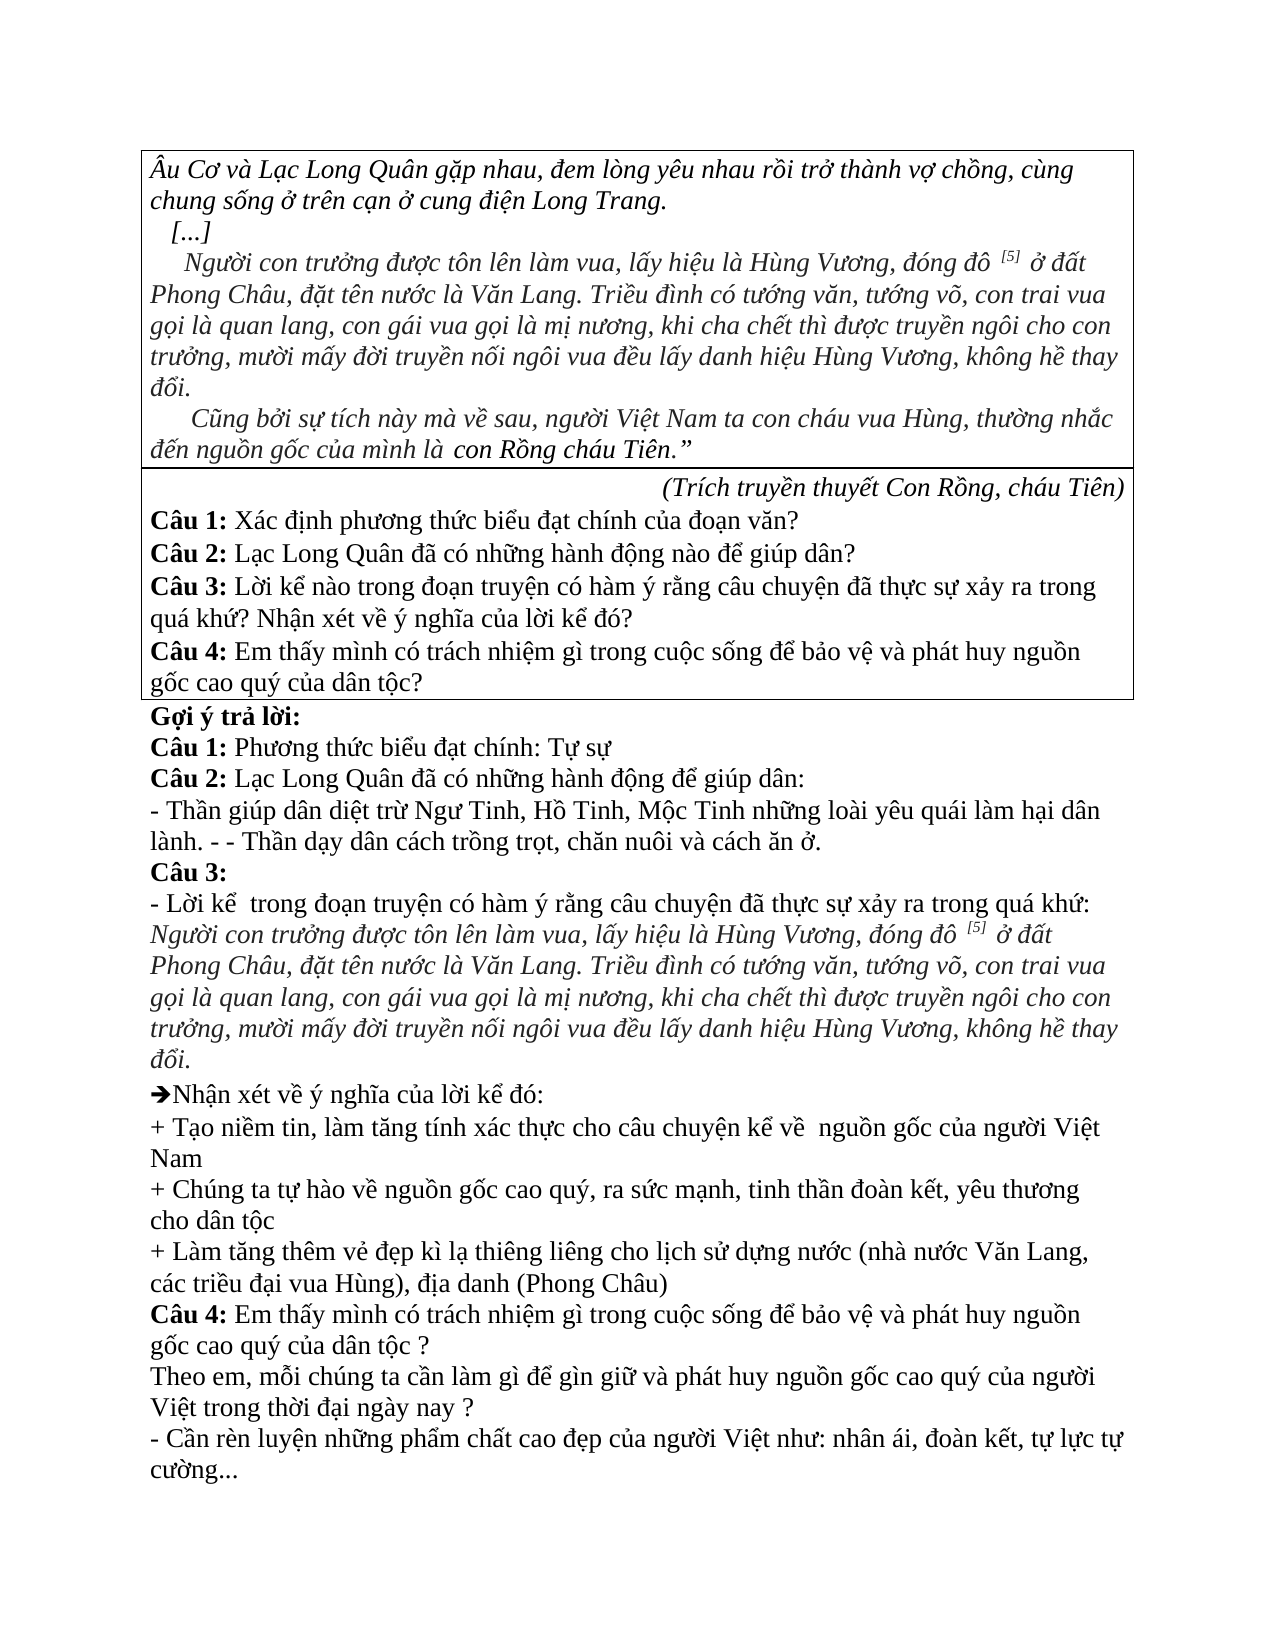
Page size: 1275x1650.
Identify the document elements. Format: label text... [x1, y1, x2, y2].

text - Thần giúp dân diệt trừ Ngư Tinh, Hồ Tinh, Mộc Tinh những loài yêu quái làm hại dân lành. - - Thần dạy dân cách trồng trọt, chăn nuôi và cách ăn ở. [150, 794, 1125, 856]
text Câu 4: Em thấy mình có trách nhiệm gì trong cuộc sống để bảo vệ và phát huy nguồn gốc cao quý của dân tộc? [142, 635, 1133, 699]
text Câu 2: Lạc Long Quân đã có những hành động để giúp dân: [150, 763, 1125, 794]
text Câu 3: Lời kể nào trong đoạn truyện có hàm ý rằng câu chuyện đã thực sự xảy ra trong quá khứ? Nhận xét về ý nghĩa của lời kể đó? [142, 571, 1133, 635]
text Theo em, mỗi chúng ta cần làm gì để gìn giữ và phát huy nguồn gốc cao quý của người Việt trong thời đại ngày nay ? [150, 1360, 1125, 1422]
text + Tạo niềm tin, làm tăng tính xác thực cho câu chuyện kể về nguồn gốc của người Việt Nam [150, 1111, 1125, 1173]
text Câu 1: Xác định phương thức biểu đạt chính của đoạn văn? [142, 504, 1133, 537]
text (Trích truyền thuyết Con Rồng, cháu Tiên) [142, 469, 1133, 504]
text Cũng bởi sự tích này mà về sau, người Việt Nam ta con cháu vua Hùng, thường nhắc đến nguồn gốc của mình là con Rồng cháu Tiên.” [142, 399, 1133, 467]
text Gợi ý trả lời: [150, 700, 1125, 731]
text Câu 1: Phương thức biểu đạt chính: Tự sự [150, 731, 1125, 763]
text + Làm tăng thêm vẻ đẹp kì lạ thiêng liêng cho lịch sử dựng nước (nhà nước Văn Lang, các triều đại vua Hùng), địa danh (Phong Châu) [150, 1236, 1125, 1298]
text Câu 4: Em thấy mình có trách nhiệm gì trong cuộc sống để bảo vệ và phát huy nguồn gốc cao quý của dân tộc ? [150, 1298, 1125, 1360]
text Người con trưởng được tôn lên làm vua, lấy hiệu là Hùng Vương, đóng đô [5] ở đất Phong Châu, đặt tên nước là Văn Lang. Triều đình có tướng văn, tướng võ, con trai vua gọi là quan lang, con gái vua gọi là mị nương, khi cha chết thì được truyền ngôi cho con trưởng, mười mấy đời truyền nối ngôi vua đều lấy danh hiệu Hùng Vương, không hề thay đổi. [150, 247, 1125, 399]
text - Cần rèn luyện những phẩm chất cao đẹp của người Việt như: nhân ái, đoàn kết, tự lực tự cường... [150, 1422, 1125, 1485]
text Câu 3: [150, 856, 1125, 887]
text 🡺Nhận xét về ý nghĩa của lời kể đó: [150, 1074, 1125, 1111]
text - Lời kể trong đoạn truyện có hàm ý rằng câu chuyện đã thực sự xảy ra trong quá khứ: Người con trưởng được tôn lên làm vua, lấy hiệu là Hùng Vương, đóng đô [5] ở đất Phong Châu, đặt tên nước là Văn Lang. Triều đình có tướng văn, tướng võ, con trai vua gọi là quan lang, con gái vua gọi là mị nương, khi cha chết thì được truyền ngôi cho con trưởng, mười mấy đời truyền nối ngôi vua đều lấy danh hiệu Hùng Vương, không hề thay đổi. [150, 887, 1125, 1074]
text Câu 2: Lạc Long Quân đã có những hành động nào để giúp dân? [142, 537, 1133, 571]
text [142, 151, 1133, 215]
text [...] [150, 215, 1125, 247]
text + Chúng ta tự hào về nguồn gốc cao quý, ra sức mạnh, tinh thần đoàn kết, yêu thương cho dân tộc [150, 1173, 1125, 1236]
